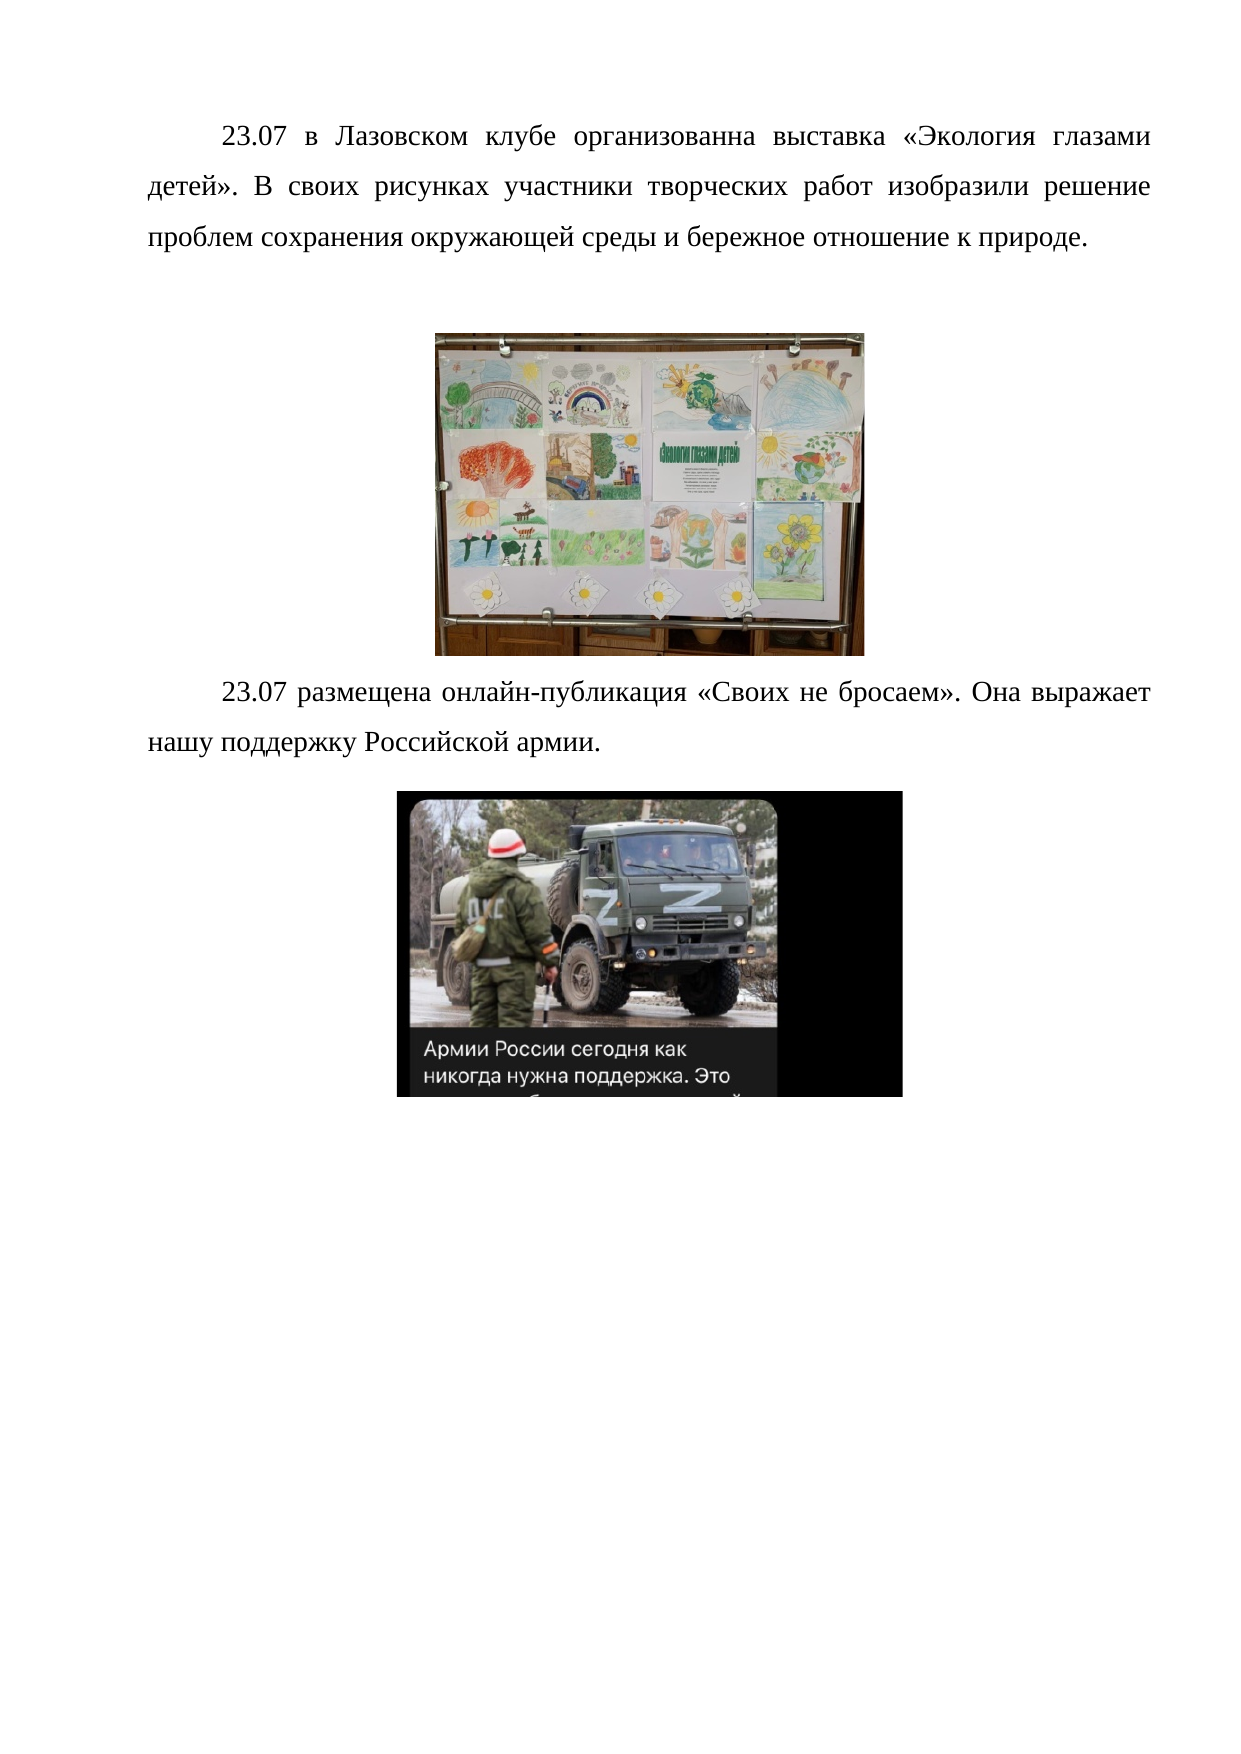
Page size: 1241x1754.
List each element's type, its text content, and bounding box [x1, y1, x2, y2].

text 23.07 размещена онлайн-публикация «Своих не бросаем». Она выражает нашу поддержку Российской армии. [148, 674, 1152, 758]
picture [396, 791, 903, 1097]
picture [435, 333, 865, 656]
text 23.07 в Лазовском клубе организованна выставка «Экология глазами детей». В своих рисунках участники творческих работ изобразили решение проблем сохранения окружающей среды и бережное отношение к природе. [148, 118, 1152, 252]
